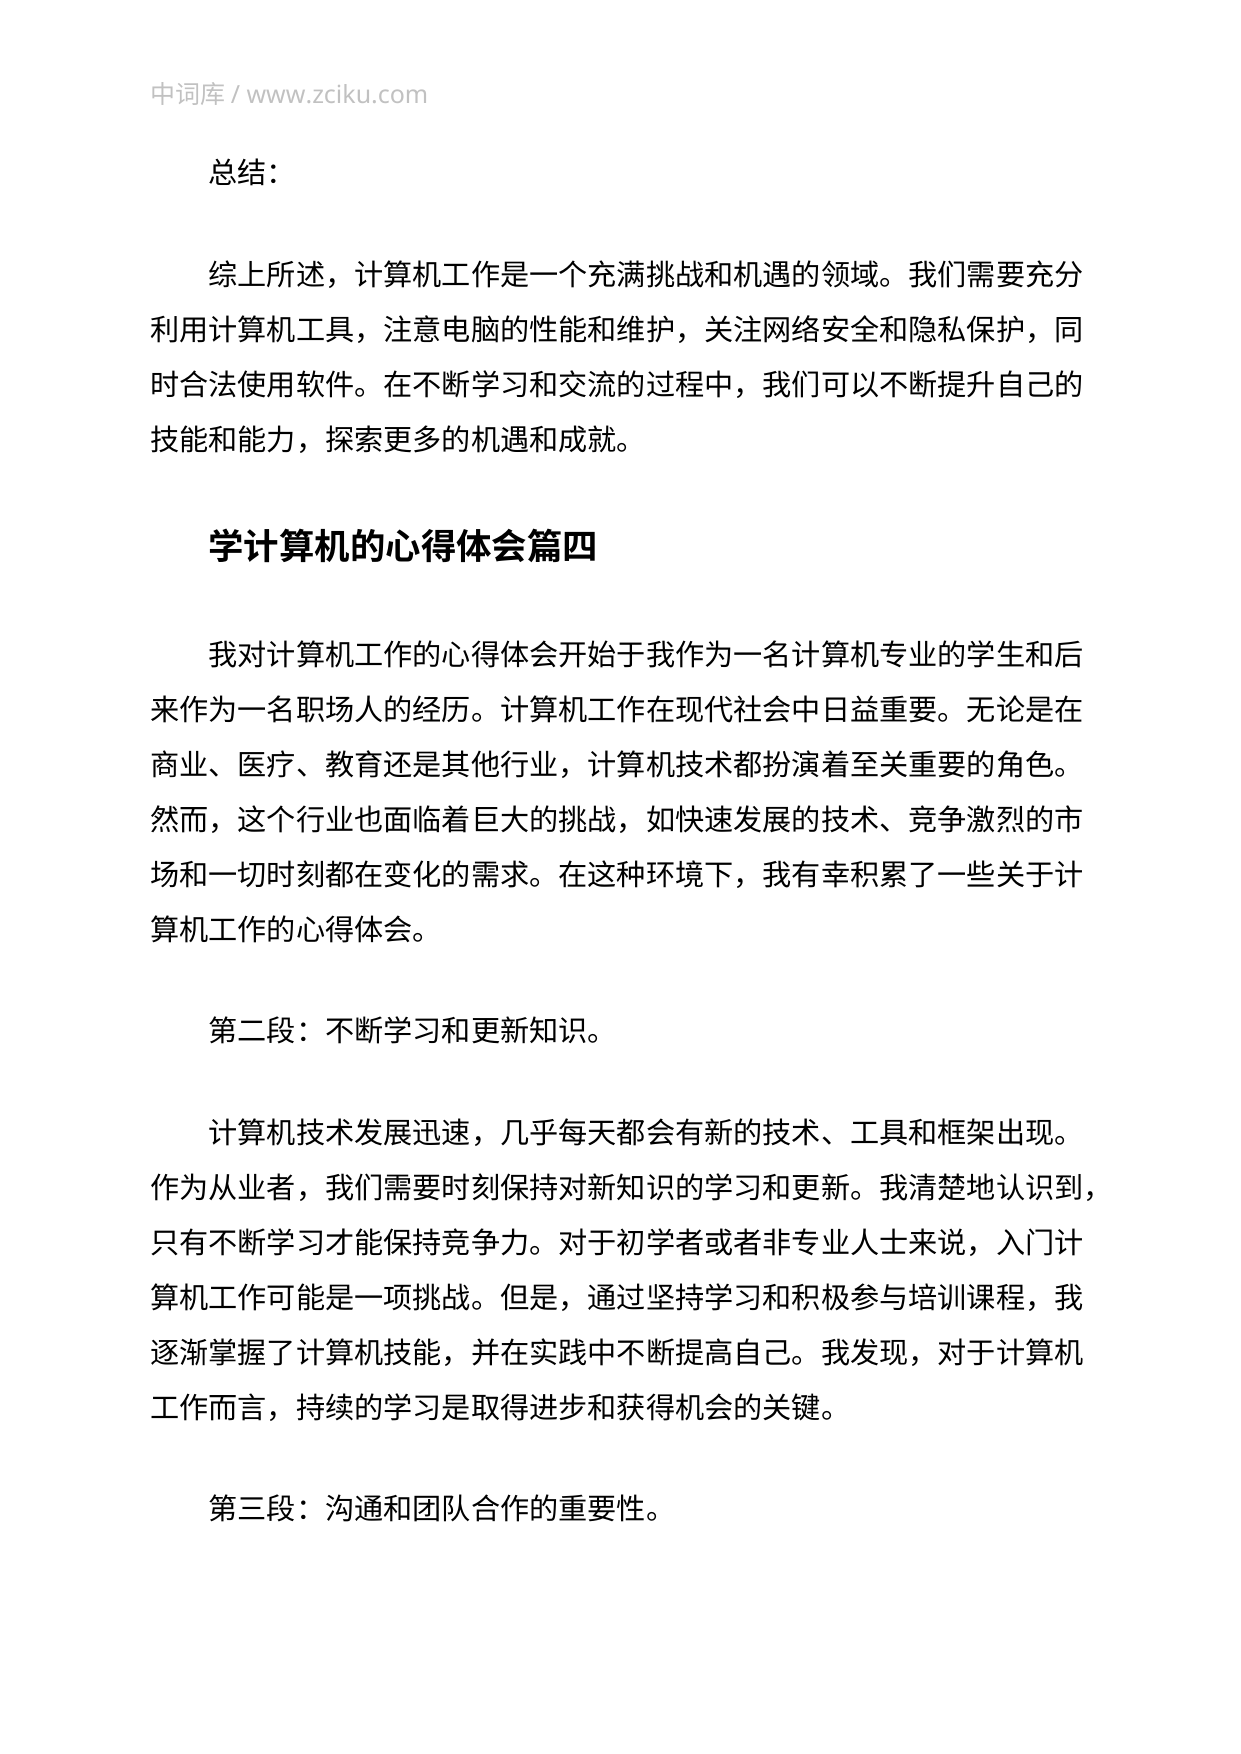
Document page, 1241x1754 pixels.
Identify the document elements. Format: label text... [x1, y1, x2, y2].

text 计算机技术发展迅速，几乎每天都会有新的技术、工具和框架出现。作为从业者，我们需要时刻保持对新知识的学习和更新。我清楚地认识到，只有不断学习才能保持竞争力。对于初学者或者非专业人士来说，入门计算机工作可能是一项挑战。但是，通过坚持学习和积极参与培训课程，我逐渐掌握了计算机技能，并在实践中不断提高自己。我发现，对于计算机工作而言，持续的学习是取得进步和获得机会的关键。 [150, 1110, 1090, 1426]
text 综上所述，计算机工作是一个充满挑战和机遇的领域。我们需要充分利用计算机工具，注意电脑的性能和维护，关注网络安全和隐私保护，同时合法使用软件。在不断学习和交流的过程中，我们可以不断提升自己的技能和能力，探索更多的机遇和成就。 [150, 252, 1090, 459]
text 学计算机的心得体会篇四 [150, 518, 1090, 569]
text 第二段：不断学习和更新知识。 [150, 1008, 1090, 1050]
text 第三段：沟通和团队合作的重要性。 [150, 1486, 1090, 1528]
text 我对计算机工作的心得体会开始于我作为一名计算机专业的学生和后来作为一名职场人的经历。计算机工作在现代社会中日益重要。无论是在商业、医疗、教育还是其他行业，计算机技术都扮演着至关重要的角色。然而，这个行业也面临着巨大的挑战，如快速发展的技术、竞争激烈的市场和一切时刻都在变化的需求。在这种环境下，我有幸积累了一些关于计算机工作的心得体会。 [150, 632, 1090, 948]
text 总结： [150, 150, 1090, 192]
